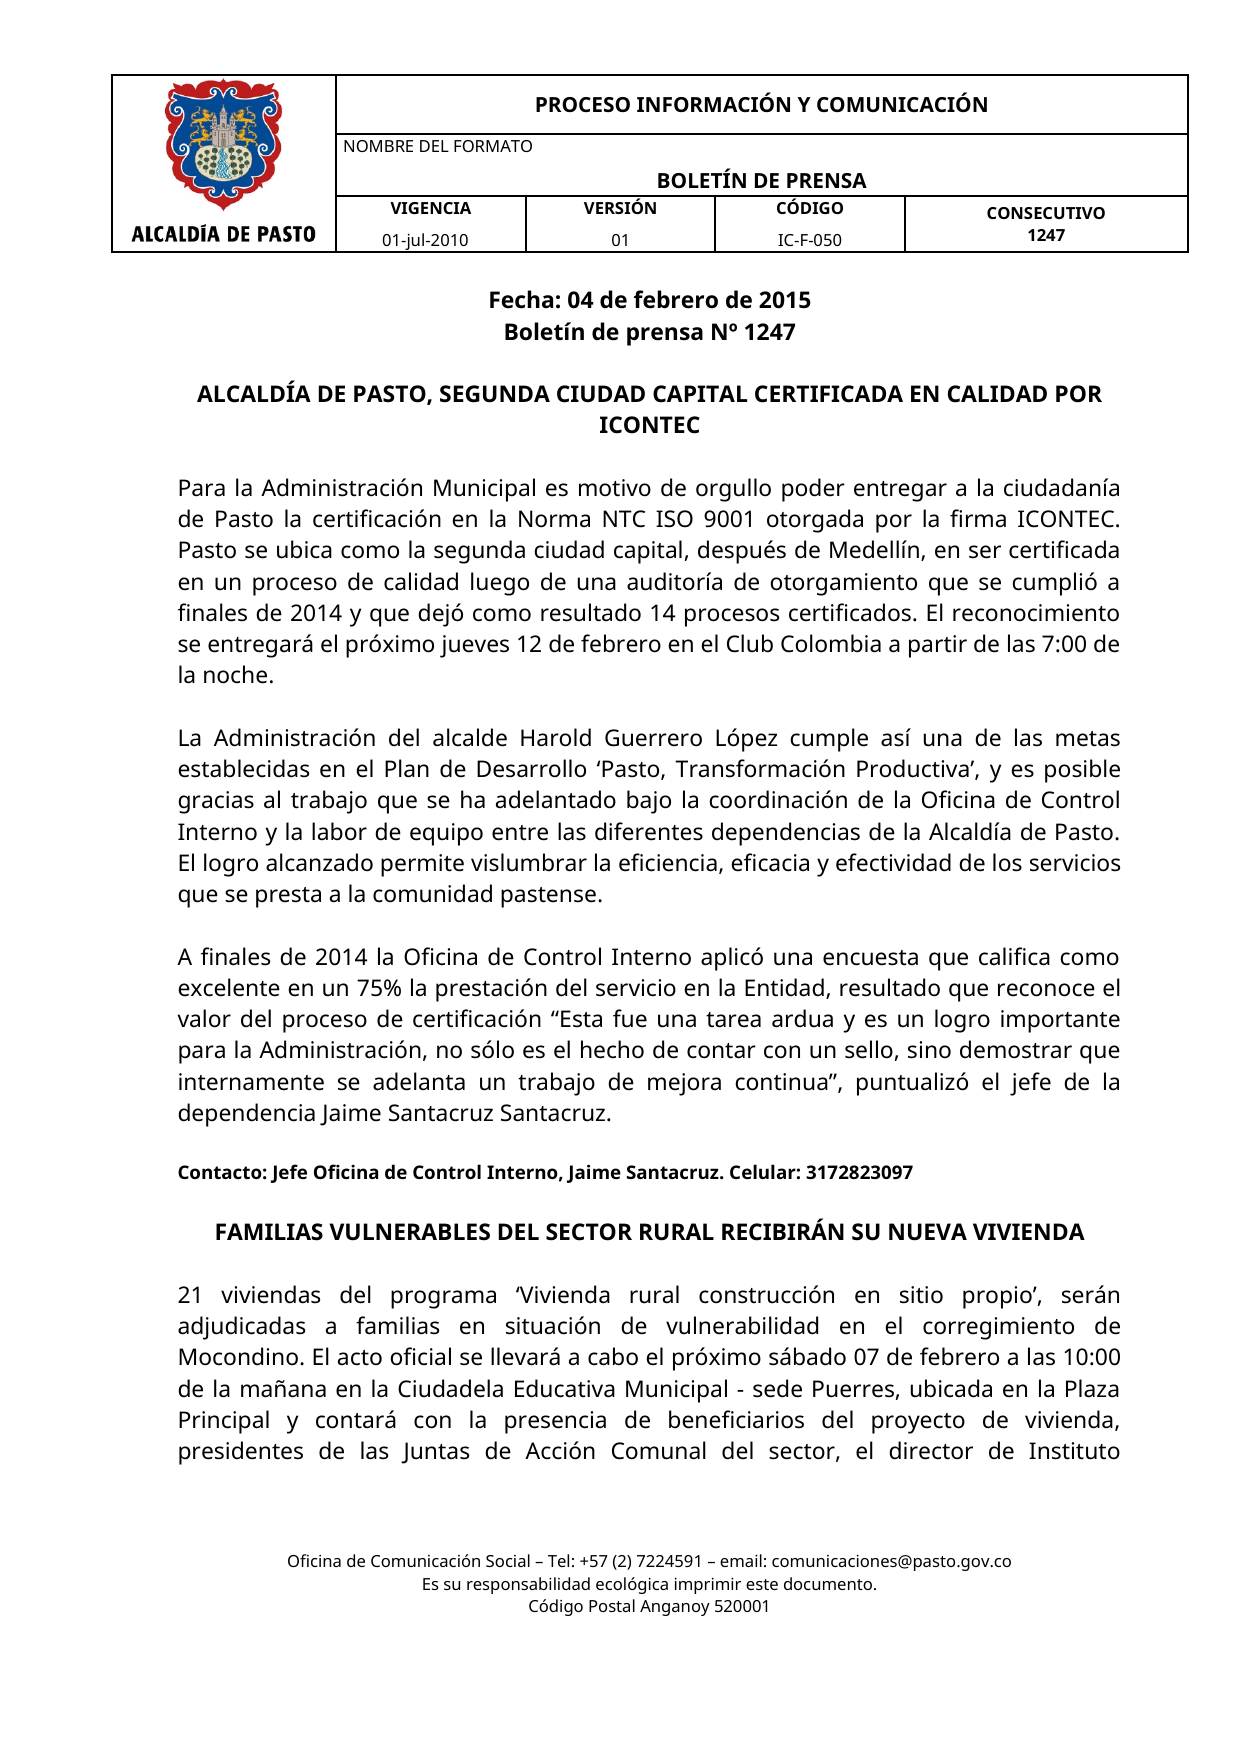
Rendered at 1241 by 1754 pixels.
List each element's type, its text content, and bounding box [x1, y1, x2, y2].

text FAMILIAS VULNERABLES DEL SECTOR RURAL RECIBIRÁN SU NUEVA VIVIENDA [177, 1216, 1122, 1247]
text ALCALDÍA DE PASTO, SEGUNDA CIUDAD CAPITAL CERTIFICADA EN CALIDAD POR ICONTEC [177, 378, 1122, 441]
text A finales de 2014 la Oficina de Control Interno aplicó una encuesta que califica como excelente en un 75% la prestación del servicio en la Entidad, resultado que reconoce el valor del proceso de certificación “Esta fue una tarea ardua y es un logro importante para la Administración, no sólo es el hecho de contar con un sello, sino demostrar que internamente se adelanta un trabajo de mejora continua”, puntualizó el jefe de la dependencia Jaime Santacruz Santacruz. [177, 941, 1122, 1128]
picture [118, 76, 327, 242]
text Para la Administración Municipal es motivo de orgullo poder entregar a la ciudadanía de Pasto la certificación en la Norma NTC ISO 9001 otorgada por la firma ICONTEC. Pasto se ubica como la segunda ciudad capital, después de Medellín, en ser certificada en un proceso de calidad luego de una auditoría de otorgamiento que se cumplió a finales de 2014 y que dejó como resultado 14 procesos certificados. El reconocimiento se entregará el próximo jueves 12 de febrero en el Club Colombia a partir de las 7:00 de la noche. [177, 472, 1122, 691]
text Boletín de prensa Nº 1247 [177, 316, 1122, 347]
text Contacto: Jefe Oficina de Control Interno, Jaime Santacruz. Celular: 3172823097 [177, 1159, 1122, 1185]
text La Administración del alcalde Harold Guerrero López cumple así una de las metas establecidas en el Plan de Desarrollo ‘Pasto, Transformación Productiva’, y es posible gracias al trabajo que se ha adelantado bajo la coordinación de la Oficina de Control Interno y la labor de equipo entre las diferentes dependencias de la Alcaldía de Pasto. El logro alcanzado permite vislumbrar la eficiencia, eficacia y efectividad de los servicios que se presta a la comunidad pastense. [177, 722, 1122, 909]
title Fecha: 04 de febrero de 2015 [177, 284, 1122, 316]
